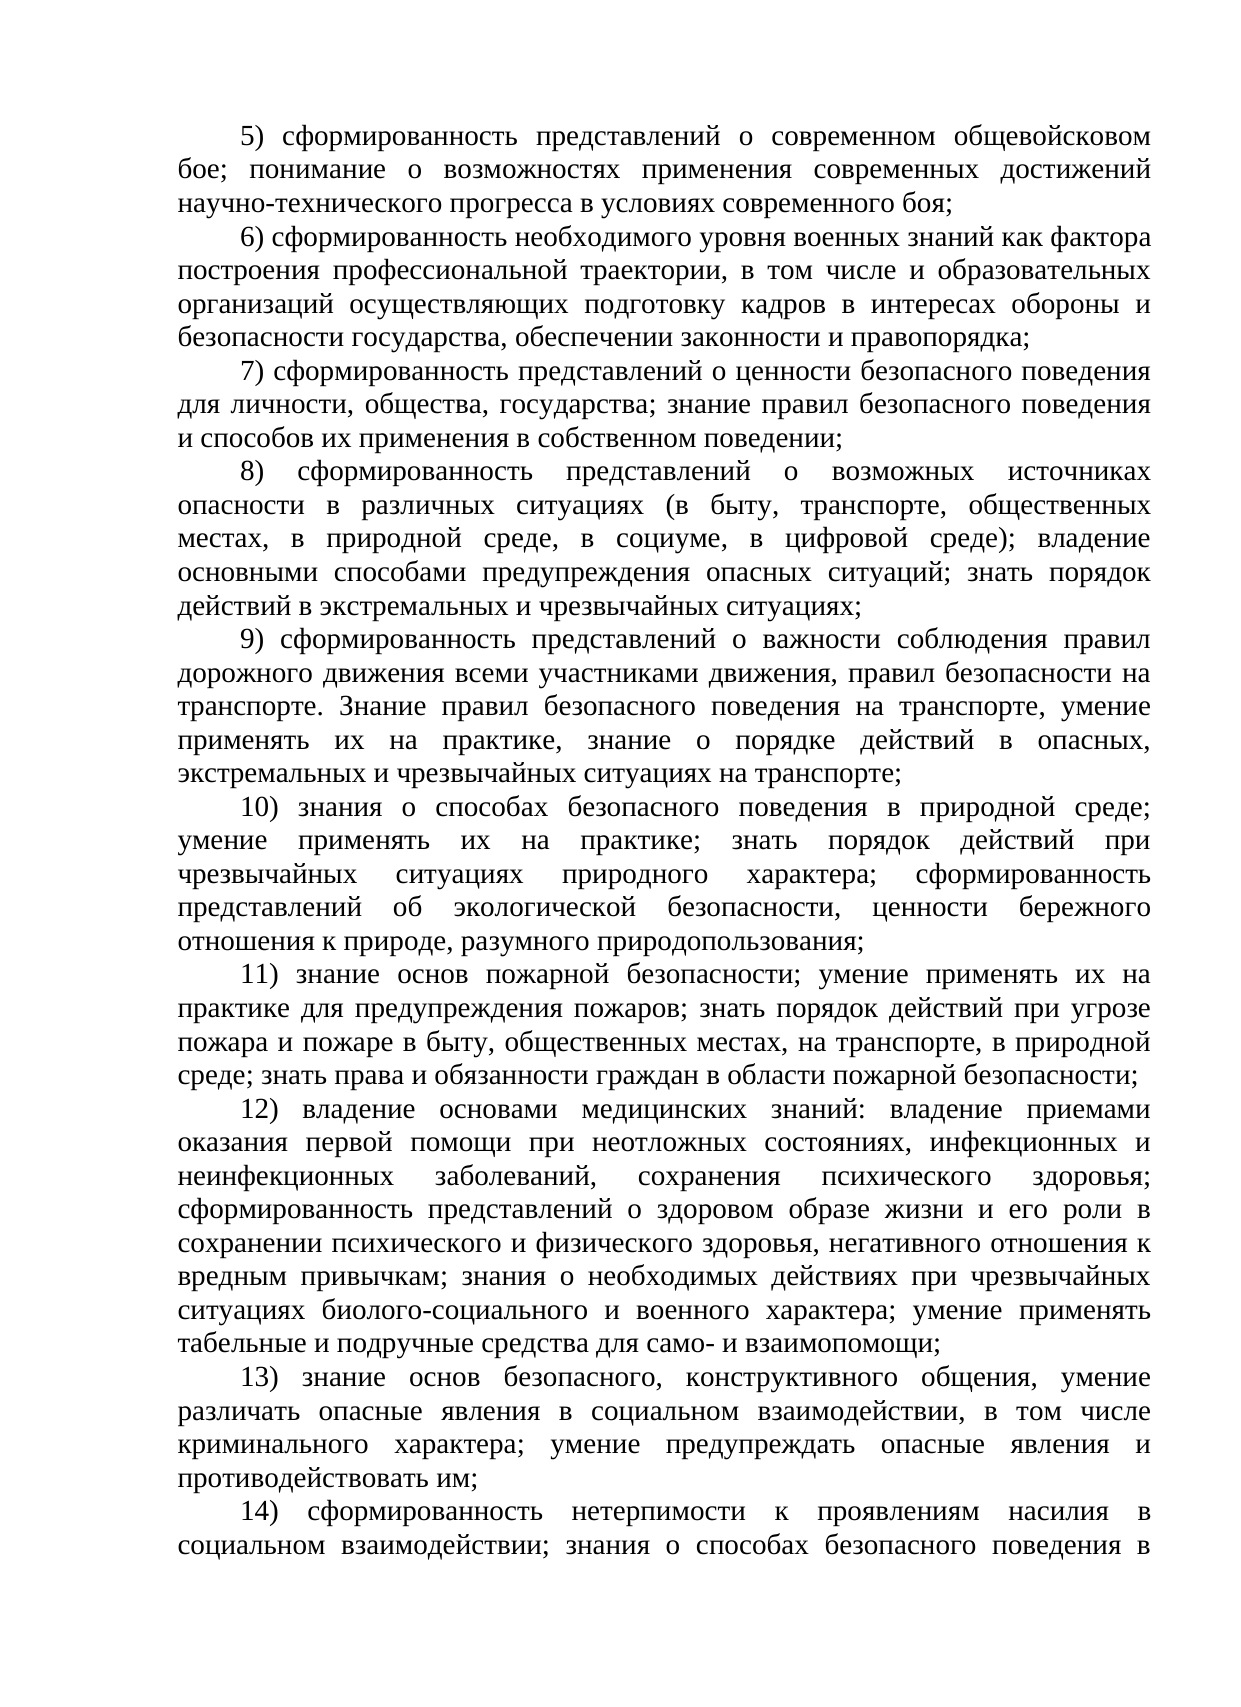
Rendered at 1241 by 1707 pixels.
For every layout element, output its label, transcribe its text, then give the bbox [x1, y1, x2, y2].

text 11) знание основ пожарной безопасности; умение применять их на практике для предупреждения пожаров; знать порядок действий при угрозе пожара и пожаре в быту, общественных местах, на транспорте, в природной среде; знать права и обязанности граждан в области пожарной безопасности; [177, 957, 1152, 1091]
text 13) знание основ безопасного, конструктивного общения, умение различать опасные явления в социальном взаимодействии, в том числе криминального характера; умение предупреждать опасные явления и противодействовать им; [177, 1359, 1152, 1493]
text 5) сформированность представлений о современном общевойсковом бое; понимание о возможностях применения современных достижений научно-технического прогресса в условиях современного боя; [177, 118, 1152, 219]
text 12) владение основами медицинских знаний: владение приемами оказания первой помощи при неотложных состояниях, инфекционных и неинфекционных заболеваний, сохранения психического здоровья; сформированность представлений о здоровом образе жизни и его роли в сохранении психического и физического здоровья, негативного отношения к вредным привычкам; знания о необходимых действиях при чрезвычайных ситуациях биолого-социального и военного характера; умение применять табельные и подручные средства для само- и взаимопомощи; [177, 1091, 1152, 1359]
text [177, 1493, 1152, 1560]
text 7) сформированность представлений о ценности безопасного поведения для личности, общества, государства; знание правил безопасного поведения и способов их применения в собственном поведении; [177, 353, 1152, 453]
text 6) сформированность необходимого уровня военных знаний как фактора построения профессиональной траектории, в том числе и образовательных организаций осуществляющих подготовку кадров в интересах обороны и безопасности государства, обеспечении законности и правопорядка; [177, 219, 1152, 353]
text 10) знания о способах безопасного поведения в природной среде; умение применять их на практике; знать порядок действий при чрезвычайных ситуациях природного характера; сформированность представлений об экологической безопасности, ценности бережного отношения к природе, разумного природопользования; [177, 789, 1152, 957]
text 8) сформированность представлений о возможных источниках опасности в различных ситуациях (в быту, транспорте, общественных местах, в природной среде, в социуме, в цифровой среде); владение основными способами предупреждения опасных ситуаций; знать порядок действий в экстремальных и чрезвычайных ситуациях; [177, 453, 1152, 621]
text 9) сформированность представлений о важности соблюдения правил дорожного движения всеми участниками движения, правил безопасности на транспорте. Знание правил безопасного поведения на транспорте, умение применять их на практике, знание о порядке действий в опасных, экстремальных и чрезвычайных ситуациях на транспорте; [177, 621, 1152, 789]
